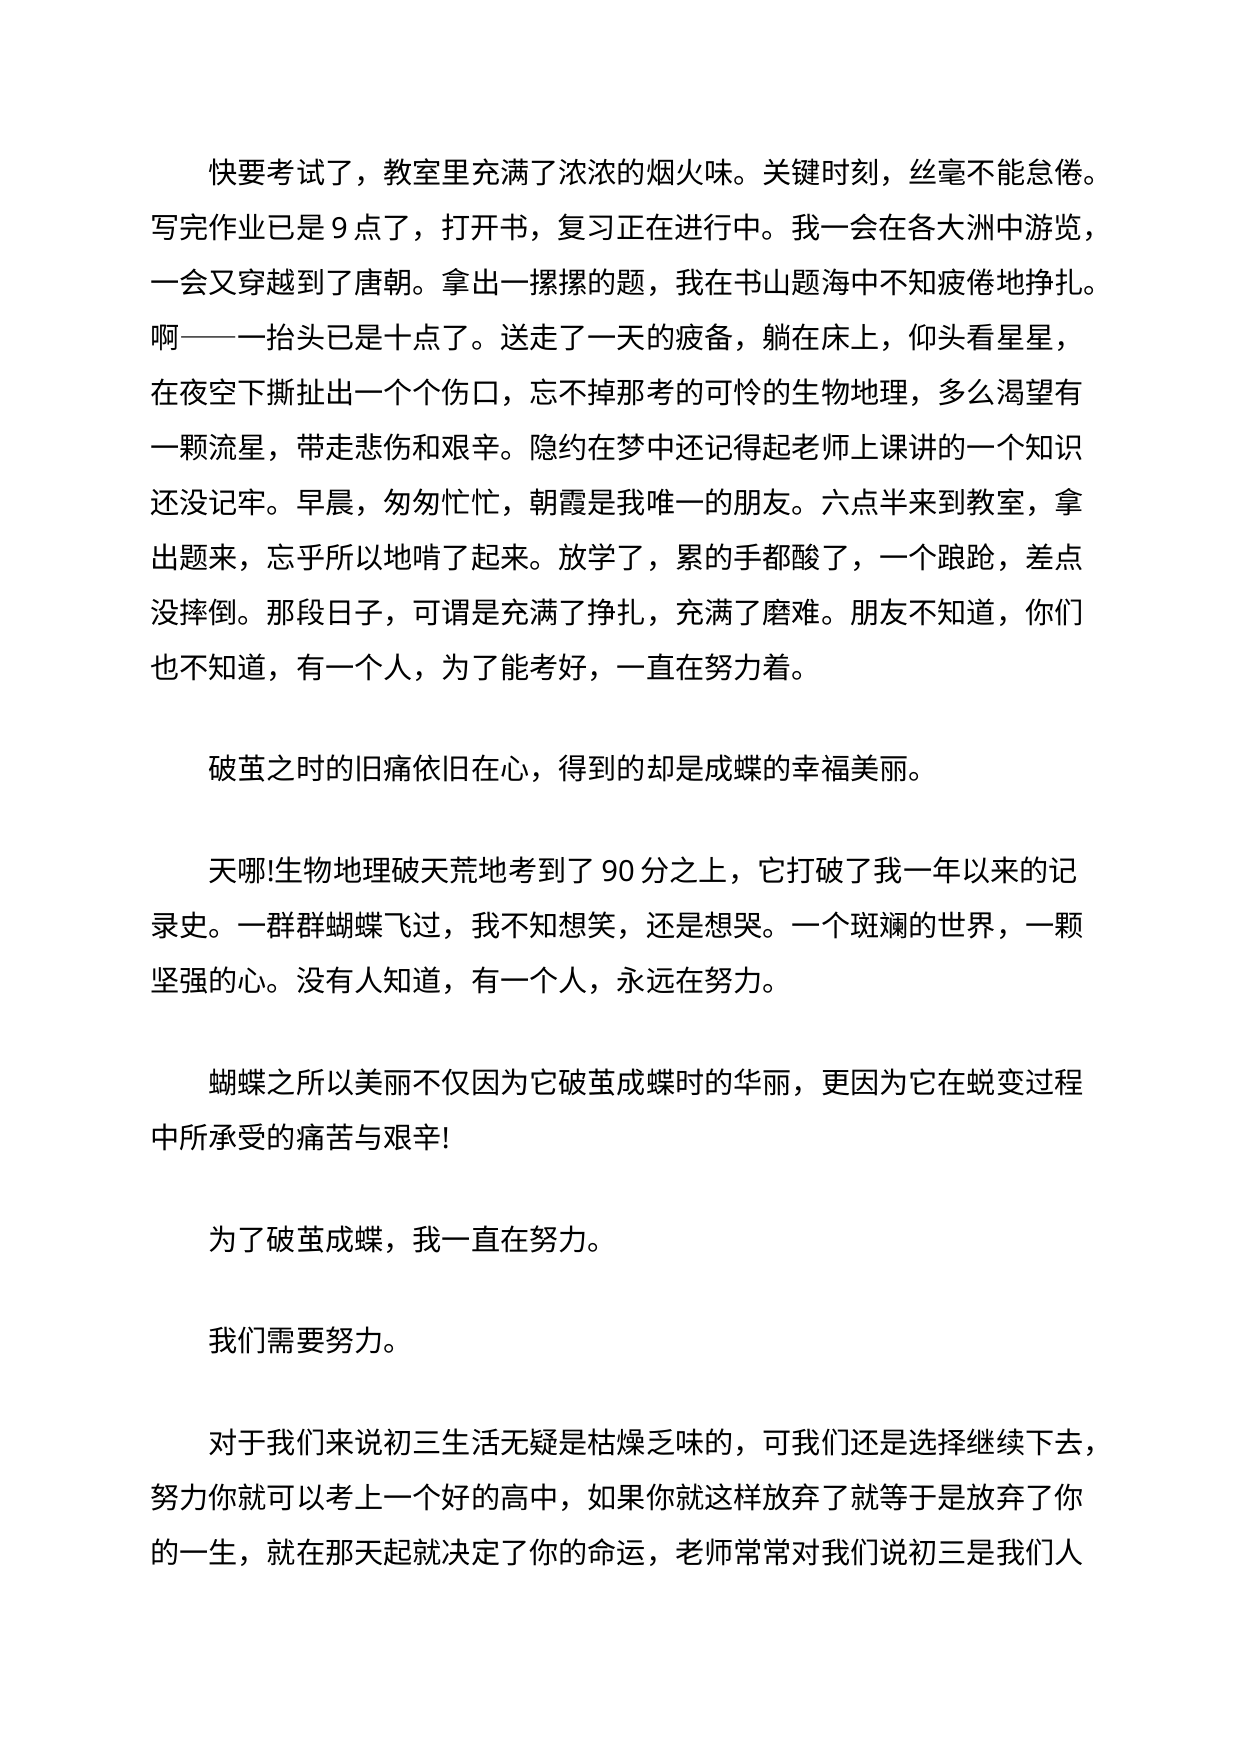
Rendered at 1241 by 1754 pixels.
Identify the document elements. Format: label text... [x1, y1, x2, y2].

text 为了破茧成蝶，我一直在努力。 [150, 1216, 1090, 1258]
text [150, 1420, 1090, 1572]
text 天哪!生物地理破天荒地考到了90分之上，它打破了我一年以来的记录史。一群群蝴蝶飞过，我不知想笑，还是想哭。一个斑斓的世界，一颗坚强的心。没有人知道，有一个人，永远在努力。 [150, 848, 1090, 1000]
text 快要考试了，教室里充满了浓浓的烟火味。关键时刻，丝毫不能怠倦。写完作业已是9点了，打开书，复习正在进行中。我一会在各大洲中游览，一会又穿越到了唐朝。拿出一摞摞的题，我在书山题海中不知疲倦地挣扎。啊——一抬头已是十点了。送走了一天的疲备，躺在床上，仰头看星星，在夜空下撕扯出一个个伤口，忘不掉那考的可怜的生物地理，多么渴望有一颗流星，带走悲伤和艰辛。隐约在梦中还记得起老师上课讲的一个知识还没记牢。早晨，匆匆忙忙，朝霞是我唯一的朋友。六点半来到教室，拿出题来，忘乎所以地啃了起来。放学了，累的手都酸了，一个踉跄，差点没摔倒。那段日子，可谓是充满了挣扎，充满了磨难。朋友不知道，你们也不知道，有一个人，为了能考好，一直在努力着。 [150, 150, 1090, 686]
text 我们需要努力。 [150, 1318, 1090, 1360]
text 破茧之时的旧痛依旧在心，得到的却是成蝶的幸福美丽。 [150, 746, 1090, 788]
text 蝴蝶之所以美丽不仅因为它破茧成蝶时的华丽，更因为它在蜕变过程中所承受的痛苦与艰辛! [150, 1059, 1090, 1157]
